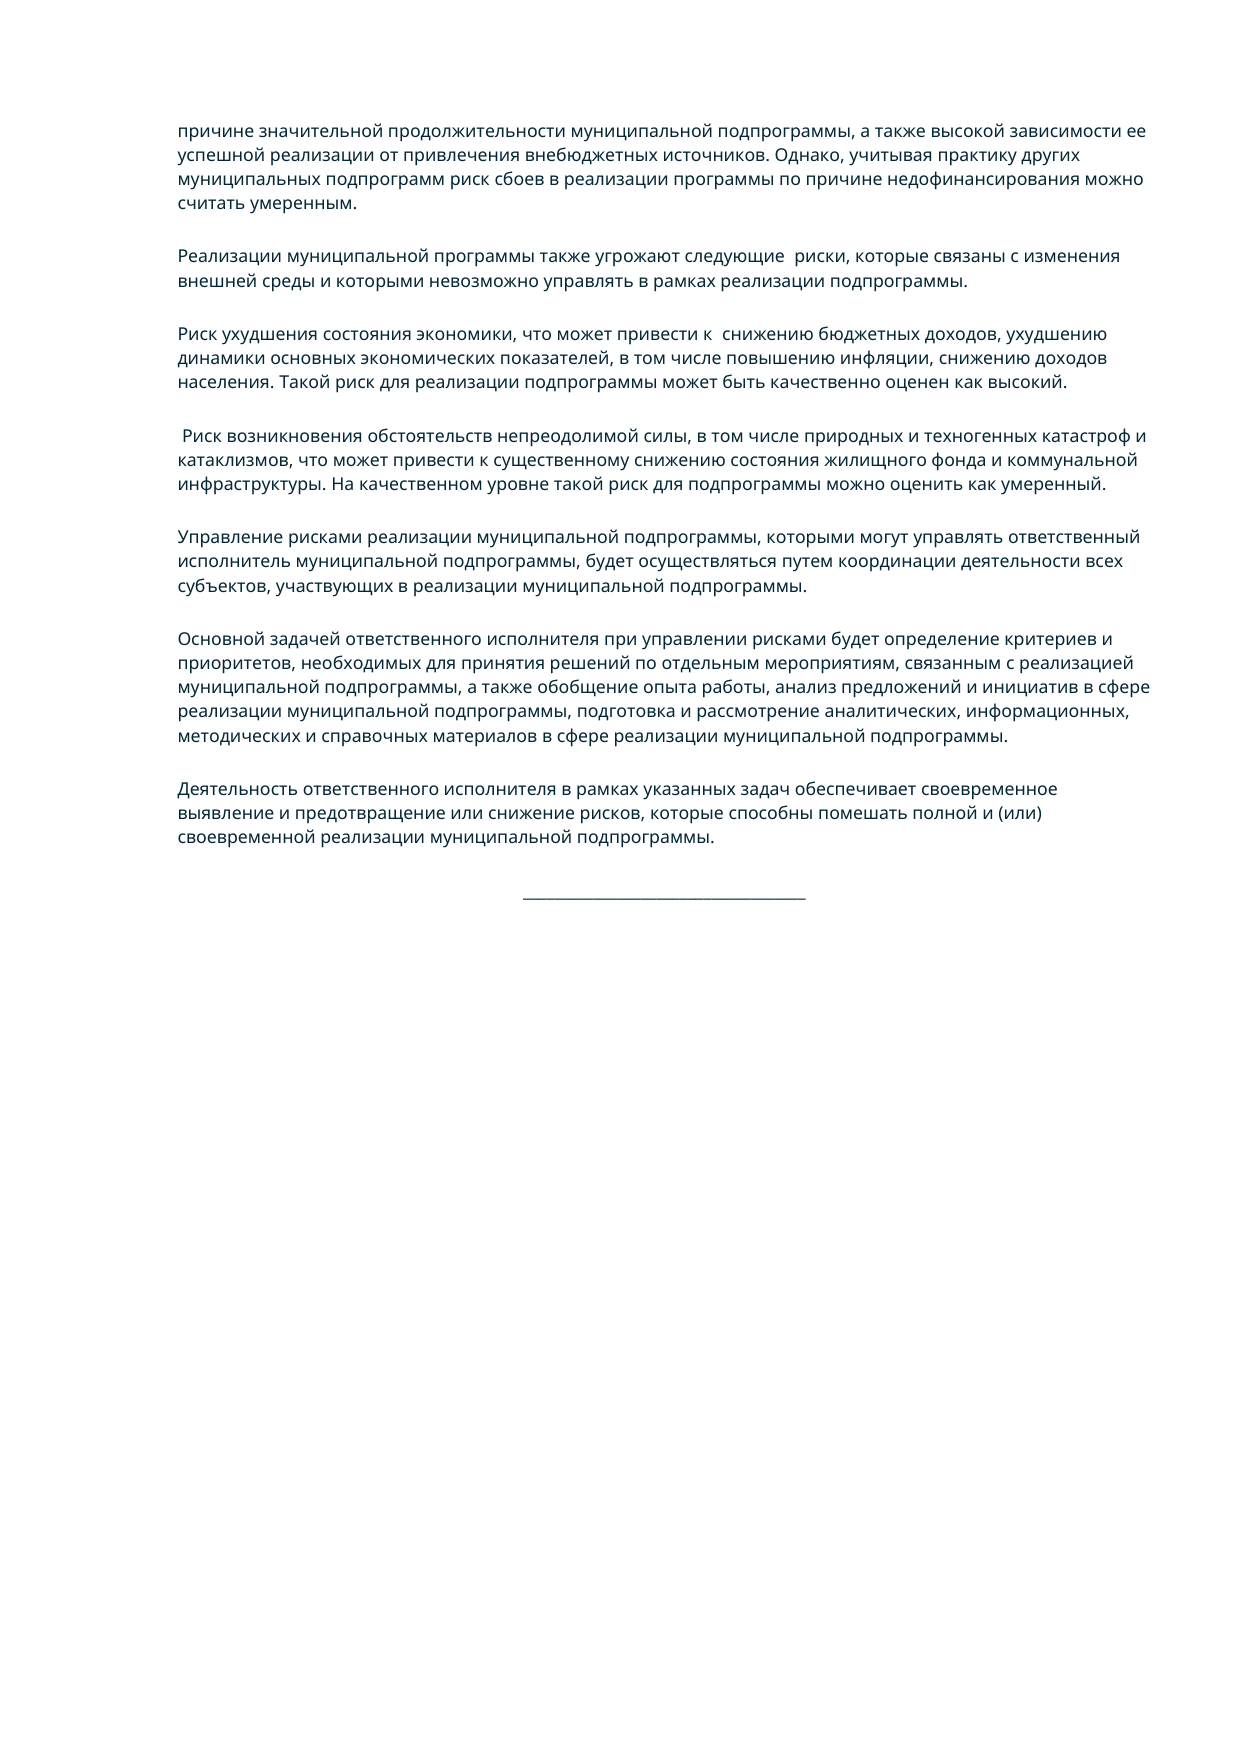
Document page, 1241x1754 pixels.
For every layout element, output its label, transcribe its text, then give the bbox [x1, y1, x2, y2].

text Основной задачей ответственного исполнителя при управлении рисками будет определение критериев и приоритетов, необходимых для принятия решений по отдельным мероприятиям, связанным с реализацией муниципальной подпрограммы, а также обобщение опыта работы, анализ предложений и инициатив в сфере реализации муниципальной подпрограммы, подготовка и рассмотрение аналитических, информационных, методических и справочных материалов в сфере реализации муниципальной подпрограммы. [177, 626, 1152, 747]
text Риск возникновения обстоятельств непреодолимой силы, в том числе природных и техногенных катастроф и катаклизмов, что может привести к существенному снижению состояния жилищного фонда и коммунальной инфраструктуры. На качественном уровне такой риск для подпрограммы можно оценить как умеренный. [177, 423, 1152, 496]
text Управление рисками реализации муниципальной подпрограммы, которыми могут управлять ответственный исполнитель муниципальной подпрограммы, будет осуществляться путем координации деятельности всех субъектов, участвующих в реализации муниципальной подпрограммы. [177, 525, 1152, 597]
text Деятельность ответственного исполнителя в рамках указанных задач обеспечивает своевременное выявление и предотвращение или снижение рисков, которые способны помешать полной и (или) своевременной реализации муниципальной подпрограммы. [177, 776, 1152, 849]
text ____________________________________ [177, 878, 1152, 902]
text Риск ухудшения состояния экономики, что может привести к снижению бюджетных доходов, ухудшению динамики основных экономических показателей, в том числе повышению инфляции, снижению доходов населения. Такой риск для реализации подпрограммы может быть качественно оценен как высокий. [177, 321, 1152, 394]
text Реализации муниципальной программы также угрожают следующие риски, которые связаны с изменения внешней среды и которыми невозможно управлять в рамках реализации подпрограммы. [177, 244, 1152, 292]
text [177, 118, 1152, 215]
